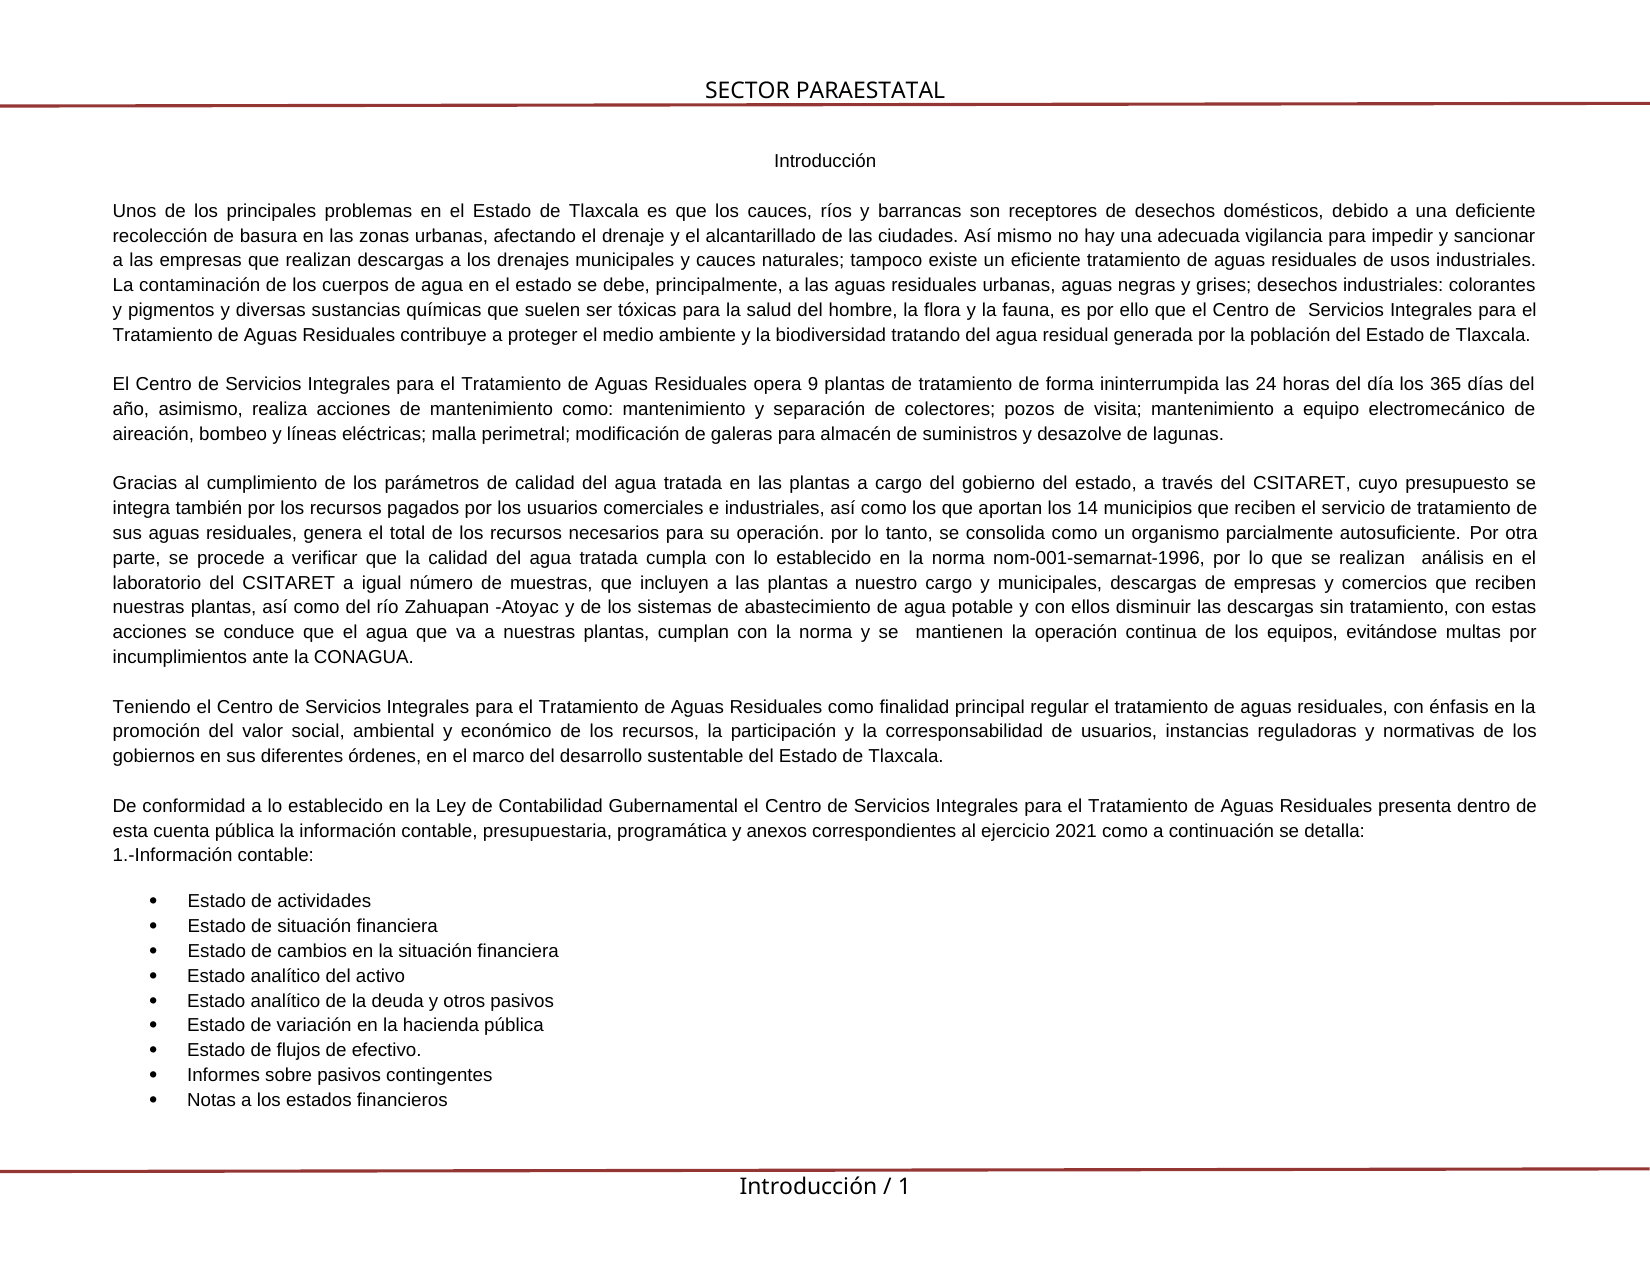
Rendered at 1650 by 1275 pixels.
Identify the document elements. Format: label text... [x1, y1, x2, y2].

list Notas a los estados financieros [150, 1089, 1537, 1111]
text Gracias al cumplimiento de los parámetros de calidad del agua tratada en las plantas a cargo del gobierno del estado, a través del CSITARET, cuyo presupuesto se integra también por los recursos pagados por los usuarios comerciales e industriales, así como los que aportan los 14 municipios que reciben el servicio de tratamiento de sus aguas residuales, genera el total de los recursos necesarios para su operación. por lo tanto, se consolida como un organismo parcialmente autosuficiente. Por otra parte, se procede a verificar que la calidad del agua tratada cumpla con lo establecido en la norma nom-001-semarnat-1996, por lo que se realizan análisis en el laboratorio del CSITARET a igual número de muestras, que incluyen a las plantas a nuestro cargo y municipales, descargas de empresas y comercios que reciben nuestras plantas, así como del río Zahuapan -Atoyac y de los sistemas de abastecimiento de agua potable y con ellos disminuir las descargas sin tratamiento, con estas acciones se conduce que el agua que va a nuestras plantas, cumplan con la norma y se mantienen la operación continua de los equipos, evitándose multas por incumplimientos ante la CONAGUA. [112, 472, 1537, 667]
text De conformidad a lo establecido en la Ley de Contabilidad Gubernamental el Centro de Servicios Integrales para el Tratamiento de Aguas Residuales presenta dentro de esta cuenta pública la información contable, presupuestaria, programática y anexos correspondientes al ejercicio 2021 como a continuación se detalla: [112, 794, 1537, 841]
list Estado de variación en la hacienda pública [150, 1014, 1537, 1036]
list Estado de cambios en la situación financiera [150, 939, 1537, 961]
text Unos de los principales problemas en el Estado de Tlaxcala es que los cauces, ríos y barrancas son receptores de desechos domésticos, debido a una deficiente recolección de basura en las zonas urbanas, afectando el drenaje y el alcantarillado de las ciudades. Así mismo no hay una adecuada vigilancia para impedir y sancionar a las empresas que realizan descargas a los drenajes municipales y cauces naturales; tampoco existe un eficiente tratamiento de aguas residuales de usos industriales. La contaminación de los cuerpos de agua en el estado se debe, principalmente, a las aguas residuales urbanas, aguas negras y grises; desechos industriales: colorantes y pigmentos y diversas sustancias químicas que suelen ser tóxicas para la salud del hombre, la flora y la fauna, es por ello que el Centro de Servicios Integrales para el Tratamiento de Aguas Residuales contribuye a proteger el medio ambiente y la biodiversidad tratando del agua residual generada por la población del Estado de Tlaxcala. [112, 199, 1537, 345]
list Estado de situación financiera [150, 915, 1537, 936]
text 1.-Información contable: [112, 844, 1537, 866]
text Teniendo el Centro de Servicios Integrales para el Tratamiento de Aguas Residuales como finalidad principal regular el tratamiento de aguas residuales, con énfasis en la promoción del valor social, ambiental y económico de los recursos, la participación y la corresponsabilidad de usuarios, instancias reguladoras y normativas de los gobiernos en sus diferentes órdenes, en el marco del desarrollo sustentable del Estado de Tlaxcala. [112, 695, 1537, 767]
list Estado analítico de la deuda y otros pasivos [150, 989, 1537, 1011]
text El Centro de Servicios Integrales para el Tratamiento de Aguas Residuales opera 9 plantas de tratamiento de forma ininterrumpida las 24 horas del día los 365 días del año, asimismo, realiza acciones de mantenimiento como: mantenimiento y separación de colectores; pozos de visita; mantenimiento a equipo electromecánico de aireación, bombeo y líneas eléctricas; malla perimetral; modificación de galeras para almacén de suministros y desazolve de lagunas. [112, 373, 1537, 444]
list Informes sobre pasivos contingentes [150, 1064, 1537, 1086]
text Introducción [112, 150, 1537, 172]
list Estado de flujos de efectivo. [150, 1039, 1537, 1061]
list Estado analítico del activo [150, 964, 1537, 986]
list Estado de actividades [150, 890, 1537, 911]
